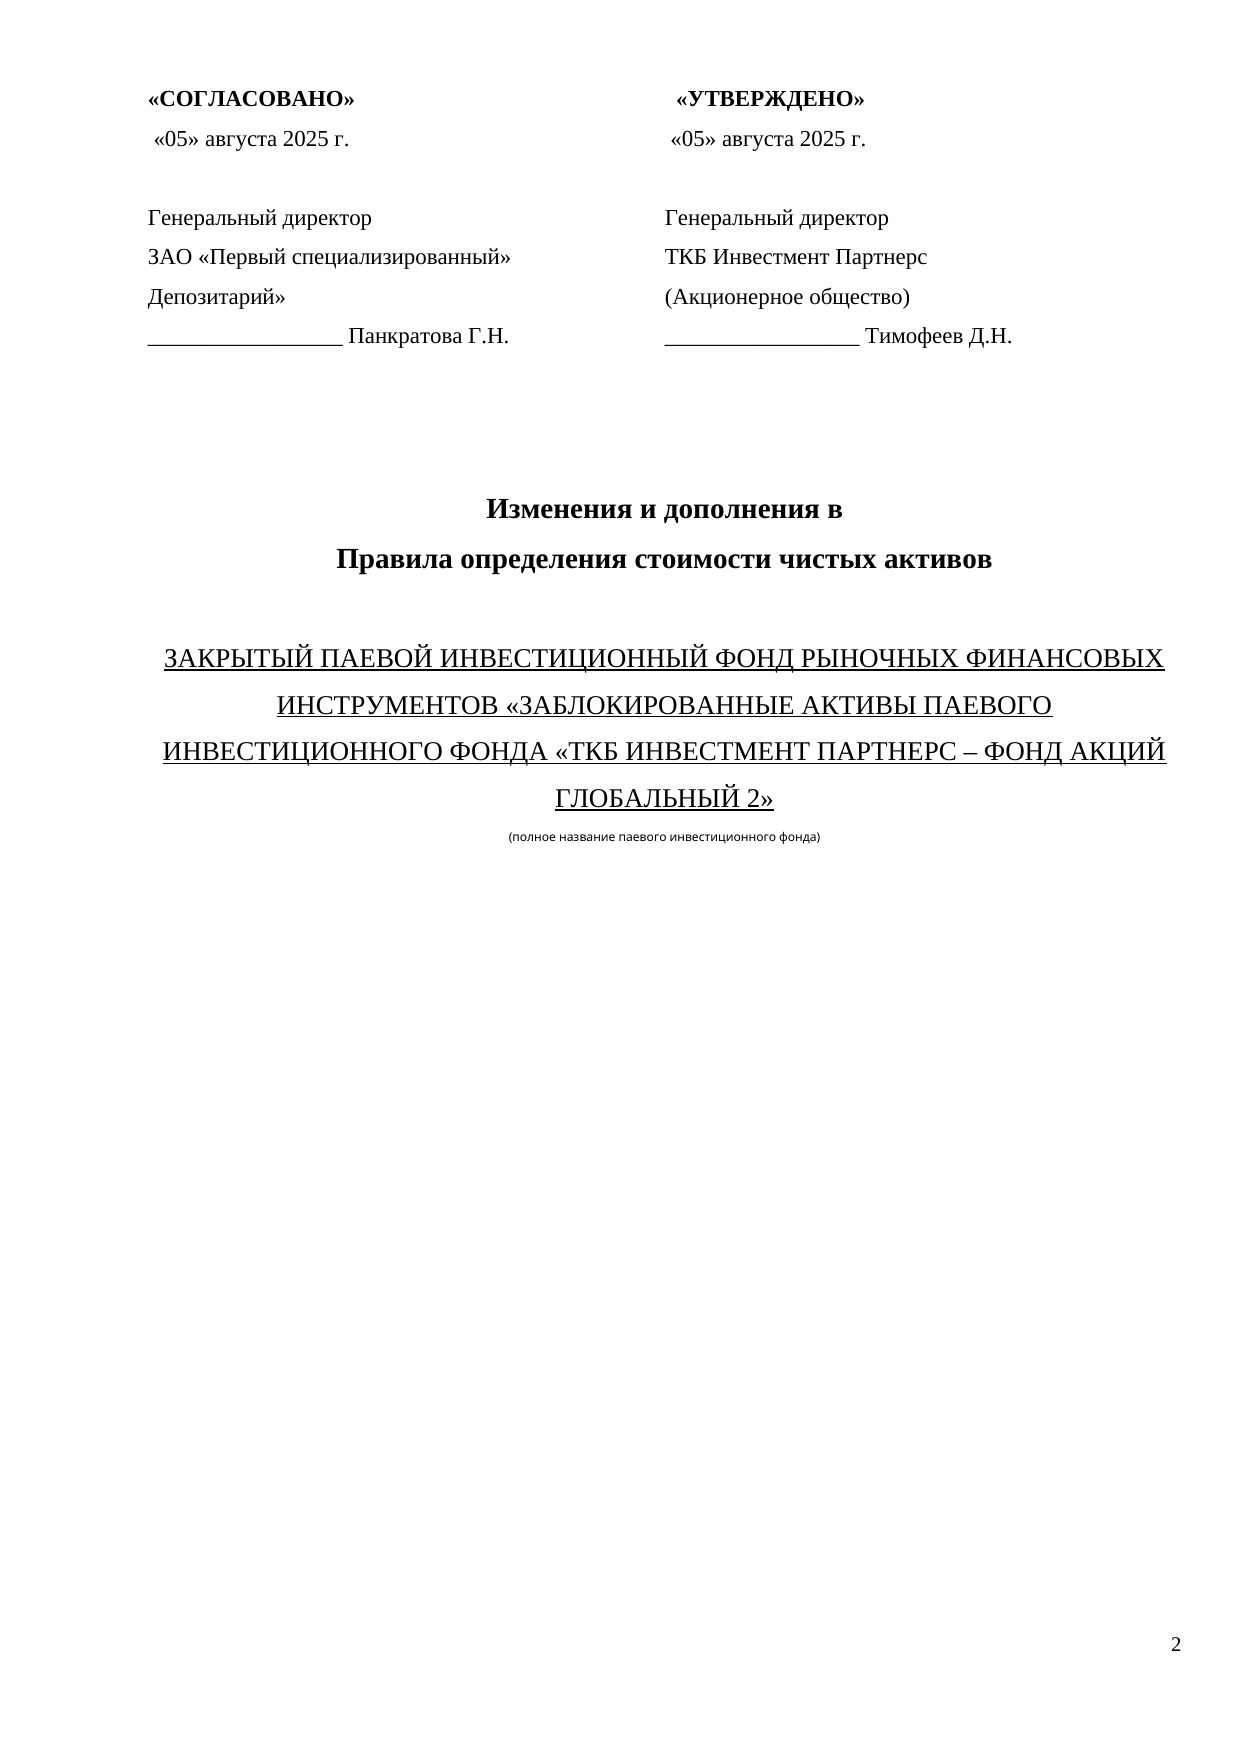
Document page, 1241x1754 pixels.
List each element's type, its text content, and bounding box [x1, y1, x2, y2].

table_header «УТВЕРЖДЕНО» «05» августа 2025 г. Генеральный директор ТКБ Инвестмент Партнерс (Акционерное общество) _________________ Тимофеев Д.Н. [653, 85, 1104, 362]
text (полное название паевого инвестиционного фонда) [148, 829, 1181, 857]
text Правила определения стоимости чистых активов [148, 541, 1181, 575]
table_header «СОГЛАСОВАНО» «05» августа 2025 г. Генеральный директор ЗАО «Первый специализированный» Депозитарий» _________________ Панкратова Г.Н. [136, 85, 653, 362]
text ЗАКРЫТЫЙ ПАЕВОЙ ИНВЕСТИЦИОННЫЙ ФОНД РЫНОЧНЫХ ФИНАНСОВЫХ ИНСТРУМЕНТОВ «ЗАБЛОКИРОВАННЫЕ АКТИВЫ ПАЕВОГО ИНВЕСТИЦИОННОГО ФОНДА «ТКБ ИНВЕСТМЕНТ ПАРТНЕРС – ФОНД АКЦИЙ ГЛОБАЛЬНЫЙ 2» [148, 642, 1181, 813]
text Изменения и дополнения в [148, 491, 1181, 525]
